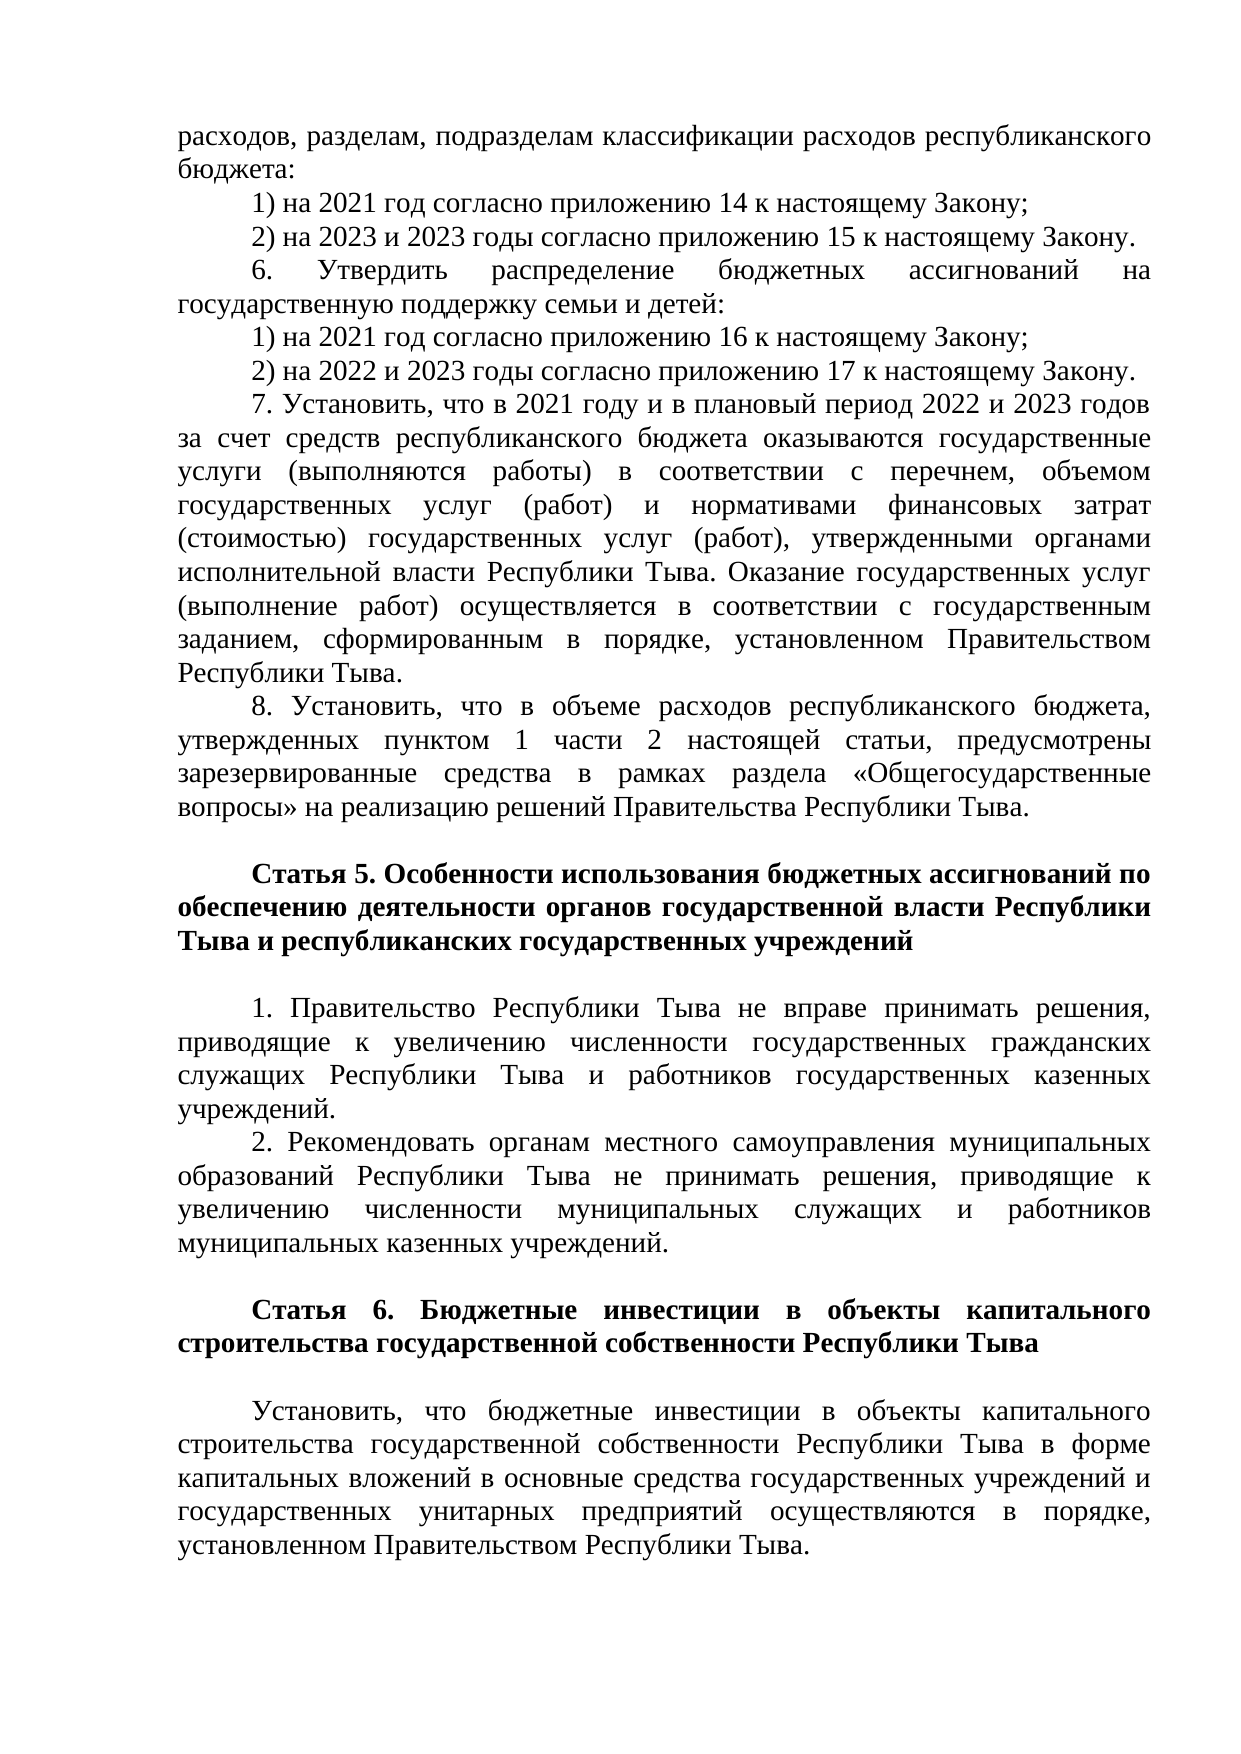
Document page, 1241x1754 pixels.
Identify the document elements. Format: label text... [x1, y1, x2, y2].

text 1) на 2021 год согласно приложению 14 к настоящему Закону; [177, 185, 1152, 219]
title Статья 5. Особенности использования бюджетных ассигнований по обеспечению деятельности органов государственной власти Республики Тыва и республиканских государственных учреждений [177, 856, 1152, 957]
text 2) на 2023 и 2023 годы согласно приложению 15 к настоящему Закону. [177, 219, 1152, 252]
text 6. Утвердить распределение бюджетных ассигнований на государственную поддержку семьи и детей: [177, 252, 1152, 319]
text 1. Правительство Республики Тыва не вправе принимать решения, приводящие к увеличению численности государственных гражданских служащих Республики Тыва и работников государственных казенных учреждений. [177, 990, 1152, 1124]
text 7. Установить, что в 2021 году и в плановый период 2022 и 2023 годов за счет средств республиканского бюджета оказываются государственные услуги (выполняются работы) в соответствии с перечнем, объемом государственных услуг (работ) и нормативами финансовых затрат (стоимостью) государственных услуг (работ), утвержденными органами исполнительной власти Республики Тыва. Оказание государственных услуг (выполнение работ) осуществляется в соответствии с государственным заданием, сформированным в порядке, установленном Правительством Республики Тыва. [177, 386, 1152, 688]
text 2) на 2022 и 2023 годы согласно приложению 17 к настоящему Закону. [177, 353, 1152, 386]
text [177, 118, 1152, 185]
text Установить, что бюджетные инвестиции в объекты капитального строительства государственной собственности Республики Тыва в форме капитальных вложений в основные средства государственных учреждений и государственных унитарных предприятий осуществляются в порядке, установленном Правительством Республики Тыва. [177, 1393, 1152, 1560]
title Статья 6. Бюджетные инвестиции в объекты капитального строительства государственной собственности Республики Тыва [177, 1292, 1152, 1359]
text 1) на 2021 год согласно приложению 16 к настоящему Закону; [177, 319, 1152, 353]
text 8. Установить, что в объеме расходов республиканского бюджета, утвержденных пунктом 1 части 2 настоящей статьи, предусмотрены зарезервированные средства в рамках раздела «Общегосударственные вопросы» на реализацию решений Правительства Республики Тыва. [177, 688, 1152, 822]
text 2. Рекомендовать органам местного самоуправления муниципальных образований Республики Тыва не принимать решения, приводящие к увеличению численности муниципальных служащих и работников муниципальных казенных учреждений. [177, 1124, 1152, 1258]
